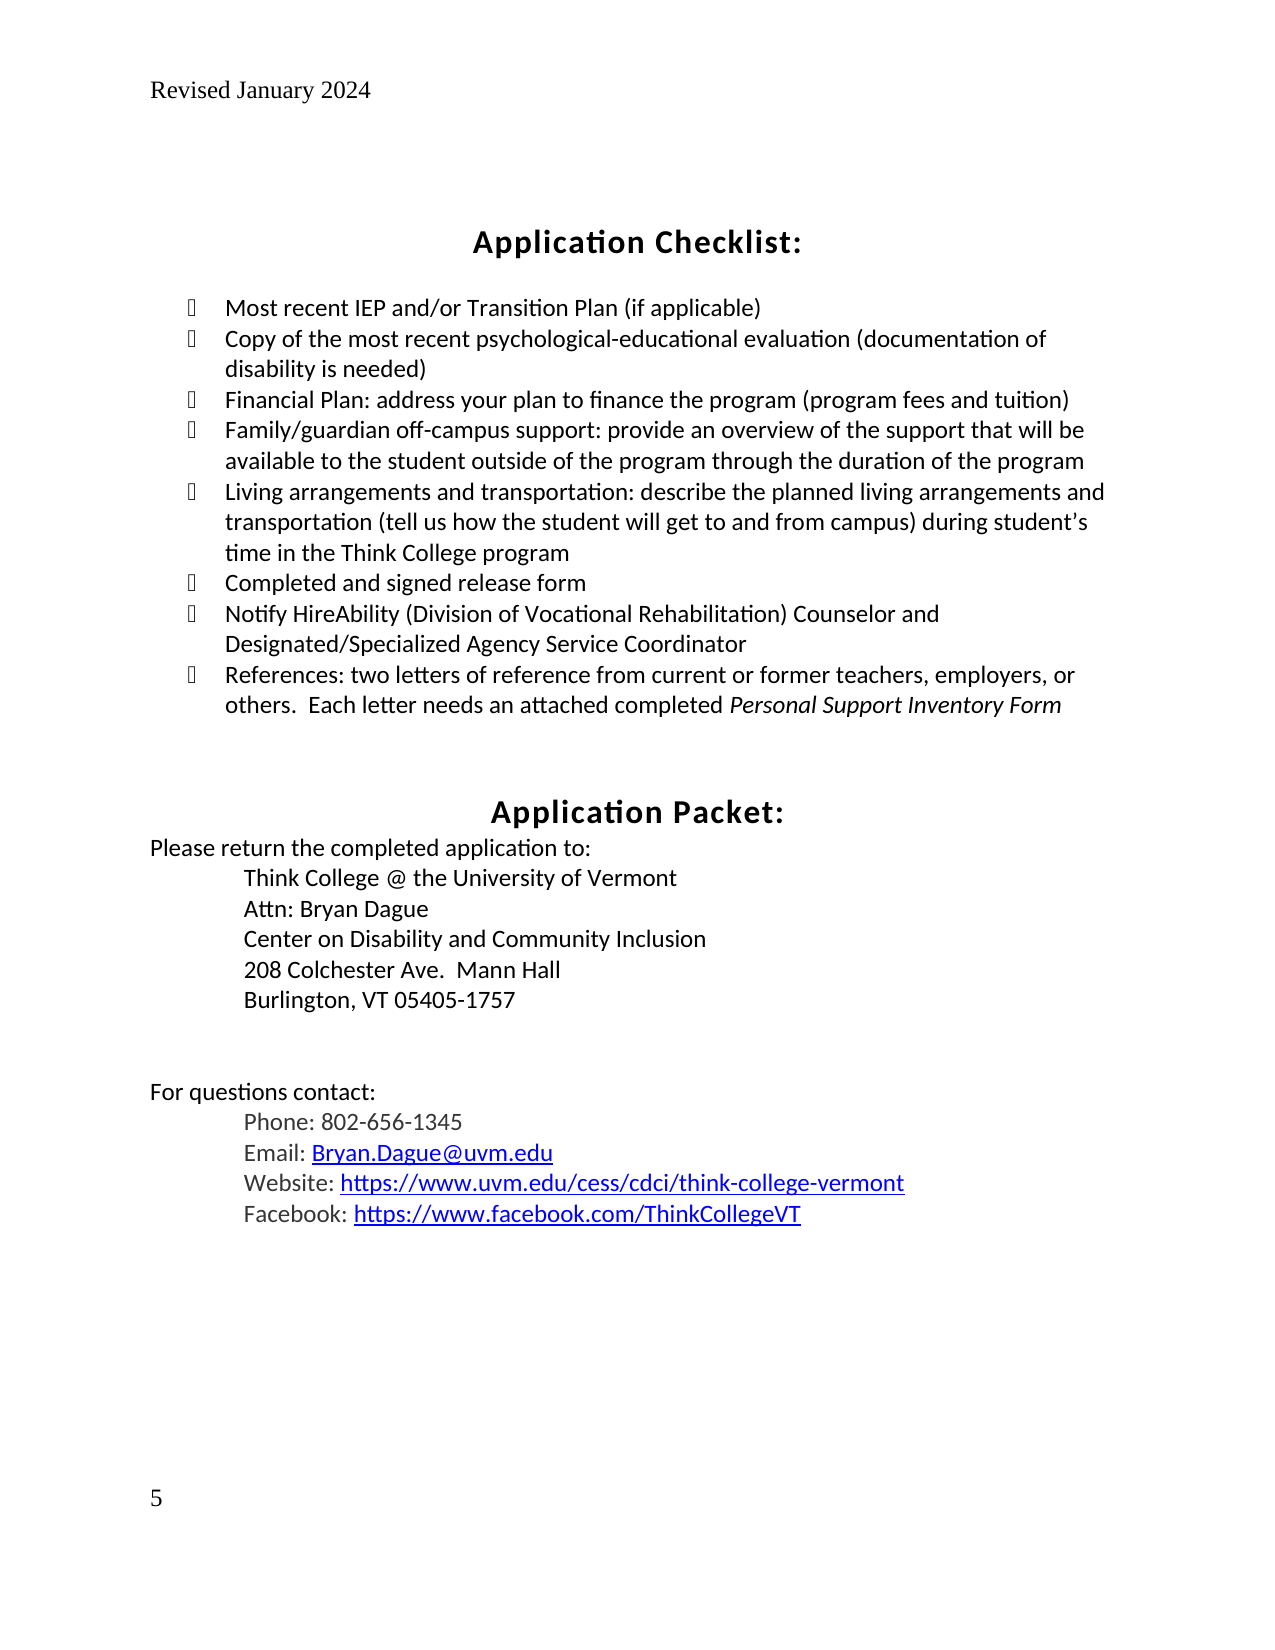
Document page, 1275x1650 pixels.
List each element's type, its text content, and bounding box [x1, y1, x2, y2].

text Email: Bryan.Dague@uvm.edu [244, 1137, 1125, 1167]
text Attn: Bryan Dague [244, 893, 1125, 923]
list Completed and signed release form [187, 567, 1125, 598]
list Financial Plan: address your plan to finance the program (program fees and tuition) [187, 384, 1125, 414]
text For questions contact: [150, 1076, 1125, 1106]
text Facebook: https://www.facebook.com/ThinkCollegeVT [244, 1198, 1125, 1228]
list Family/guardian off-campus support: provide an overview of the support that will be available to the student outside of the program through the duration of the program [187, 414, 1125, 476]
subtitle Application Packet: [150, 791, 1125, 832]
text Website: https://www.uvm.edu/cess/cdci/think-college-vermont [244, 1167, 1125, 1198]
text Phone: 802-656-1345 [244, 1106, 1125, 1137]
list Copy of the most recent psychological-educational evaluation (documentation of disability is needed) [187, 323, 1125, 384]
list Notify HireAbility (Division of Vocational Rehabilitation) Counselor and Designated/Specialized Agency Service Coordinator [187, 598, 1125, 659]
text Think College @ the University of Vermont [244, 862, 1125, 893]
list Most recent IEP and/or Transition Plan (if applicable) [187, 292, 1125, 323]
text 208 Colchester Ave. Mann Hall [244, 954, 1125, 984]
text Burlington, VT 05405-1757 [244, 984, 1125, 1015]
subtitle Application Checklist: [150, 221, 1125, 262]
list Living arrangements and transportation: describe the planned living arrangements and transportation (tell us how the student will get to and from campus) during student’s time in the Think College program [187, 476, 1125, 567]
text Please return the completed application to: [150, 832, 1125, 862]
text Center on Disability and Community Inclusion [244, 923, 1125, 954]
list References: two letters of reference from current or former teachers, employers, or others. Each letter needs an attached completed Personal Support Inventory Form [187, 659, 1125, 720]
